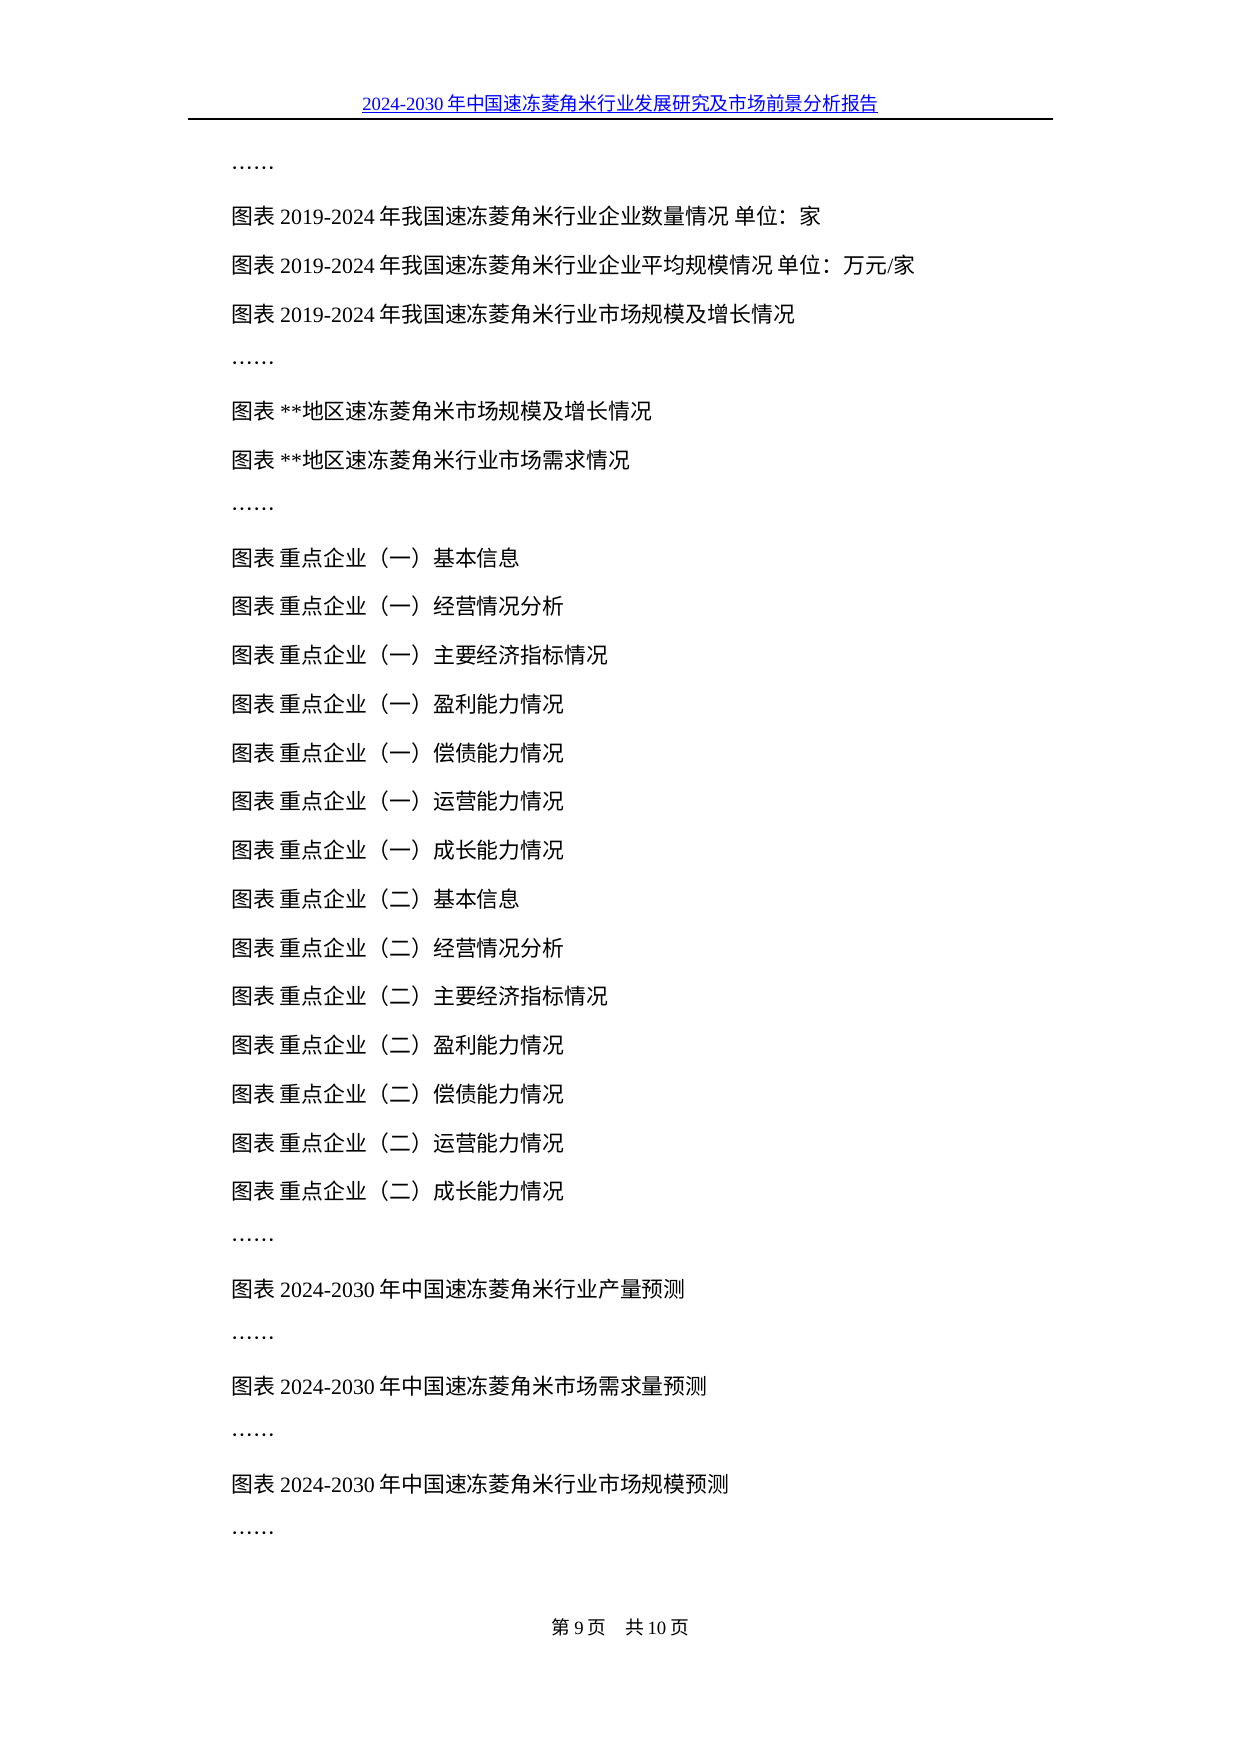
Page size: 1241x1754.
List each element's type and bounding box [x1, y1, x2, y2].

text [187, 150, 1053, 1548]
